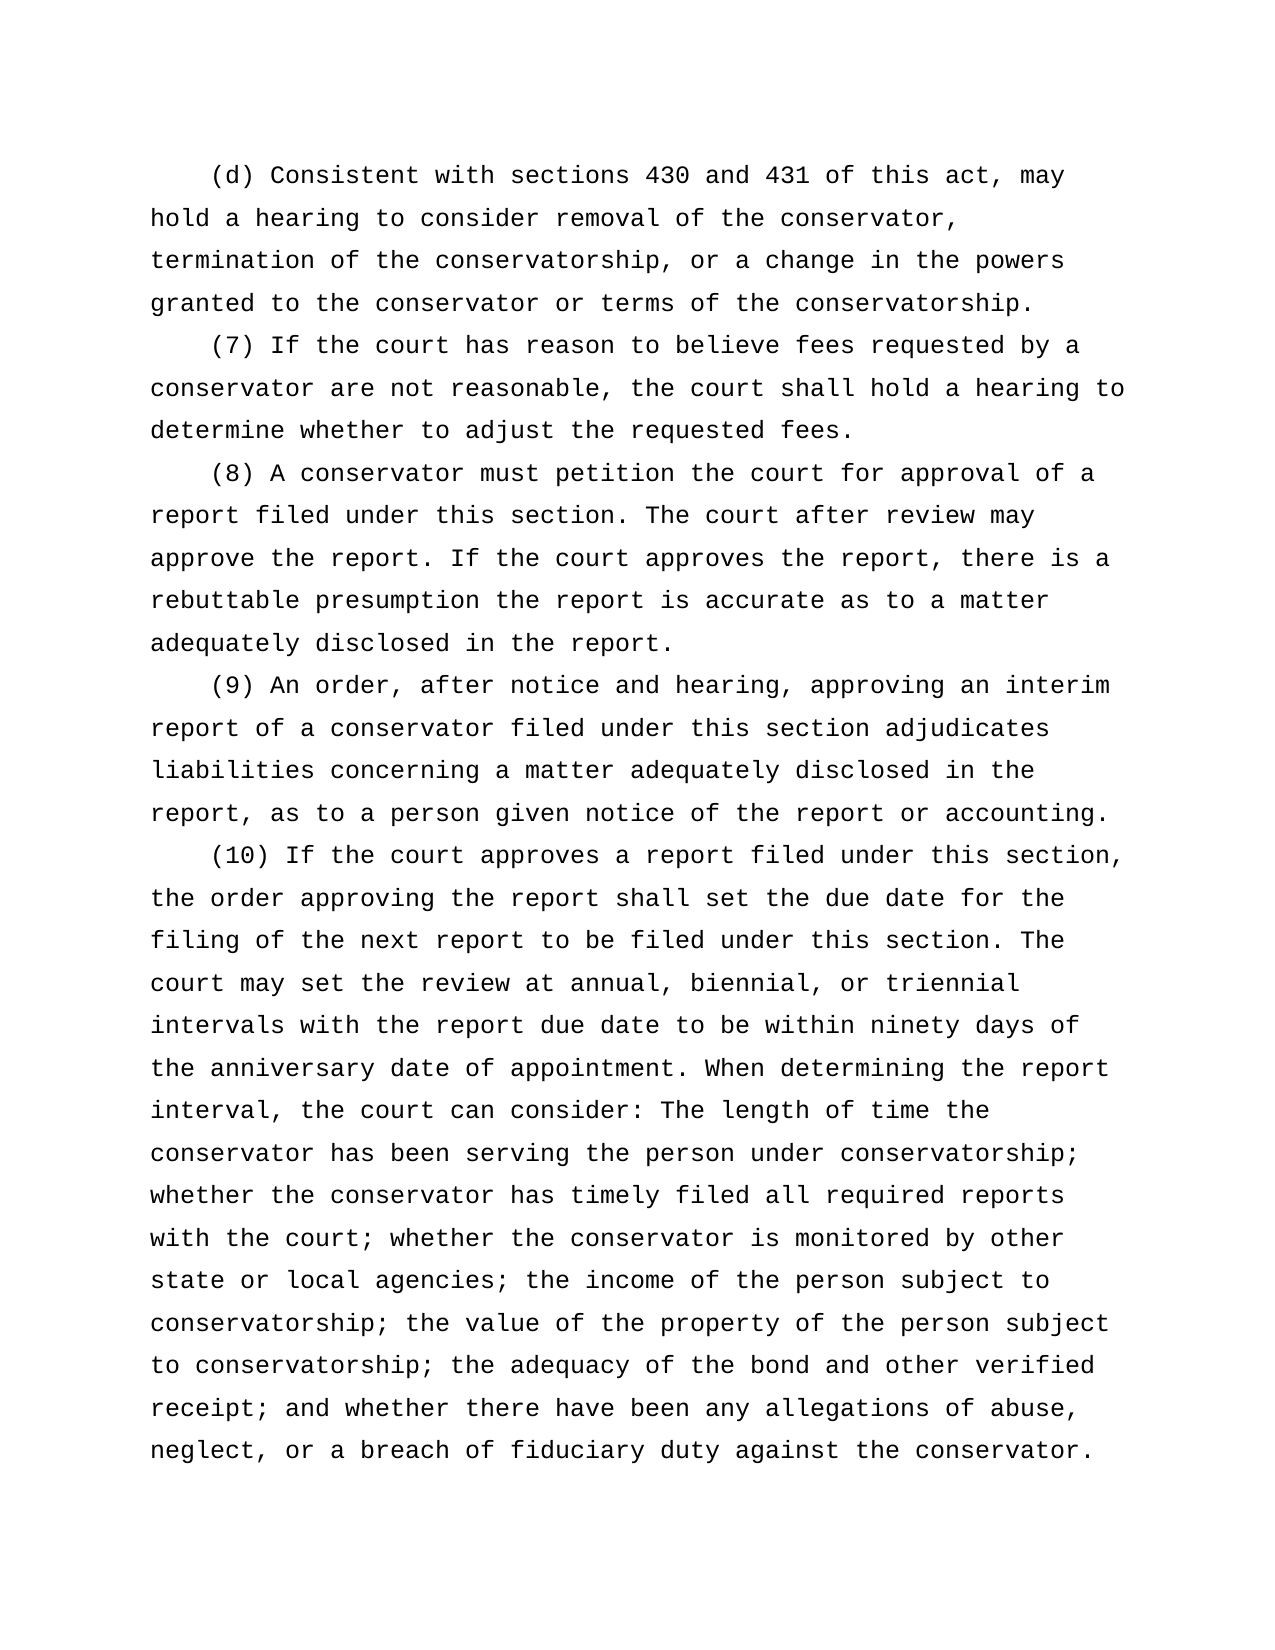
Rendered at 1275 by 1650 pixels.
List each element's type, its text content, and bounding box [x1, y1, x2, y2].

text (d) Consistent with sections 430 and 431 of this act, may hold a hearing to consider removal of the conservator, termination of the conservatorship, or a change in the powers granted to the conservator or terms of the conservatorship. [150, 150, 1125, 320]
text (8) A conservator must petition the court for approval of a report filed under this section. The court after review may approve the report. If the court approves the report, there is a rebuttable presumption the report is accurate as to a matter adequately disclosed in the report. [150, 447, 1125, 660]
text (9) An order, after notice and hearing, approving an interim report of a conservator filed under this section adjudicates liabilities concerning a matter adequately disclosed in the report, as to a person given notice of the report or accounting. [150, 660, 1125, 830]
text (7) If the court has reason to believe fees requested by a conservator are not reasonable, the court shall hold a hearing to determine whether to adjust the requested fees. [150, 320, 1125, 447]
text (10) If the court approves a report filed under this section, the order approving the report shall set the due date for the filing of the next report to be filed under this section. The court may set the review at annual, biennial, or triennial intervals with the report due date to be within ninety days of the anniversary date of appointment. When determining the report interval, the court can consider: The length of time the conservator has been serving the person under conservatorship; whether the conservator has timely filed all required reports with the court; whether the conservator is monitored by other state or local agencies; the income of the person subject to conservatorship; the value of the property of the person subject to conservatorship; the adequacy of the bond and other verified receipt; and whether there have been any allegations of abuse, neglect, or a breach of fiduciary duty against the conservator. [150, 830, 1125, 1467]
